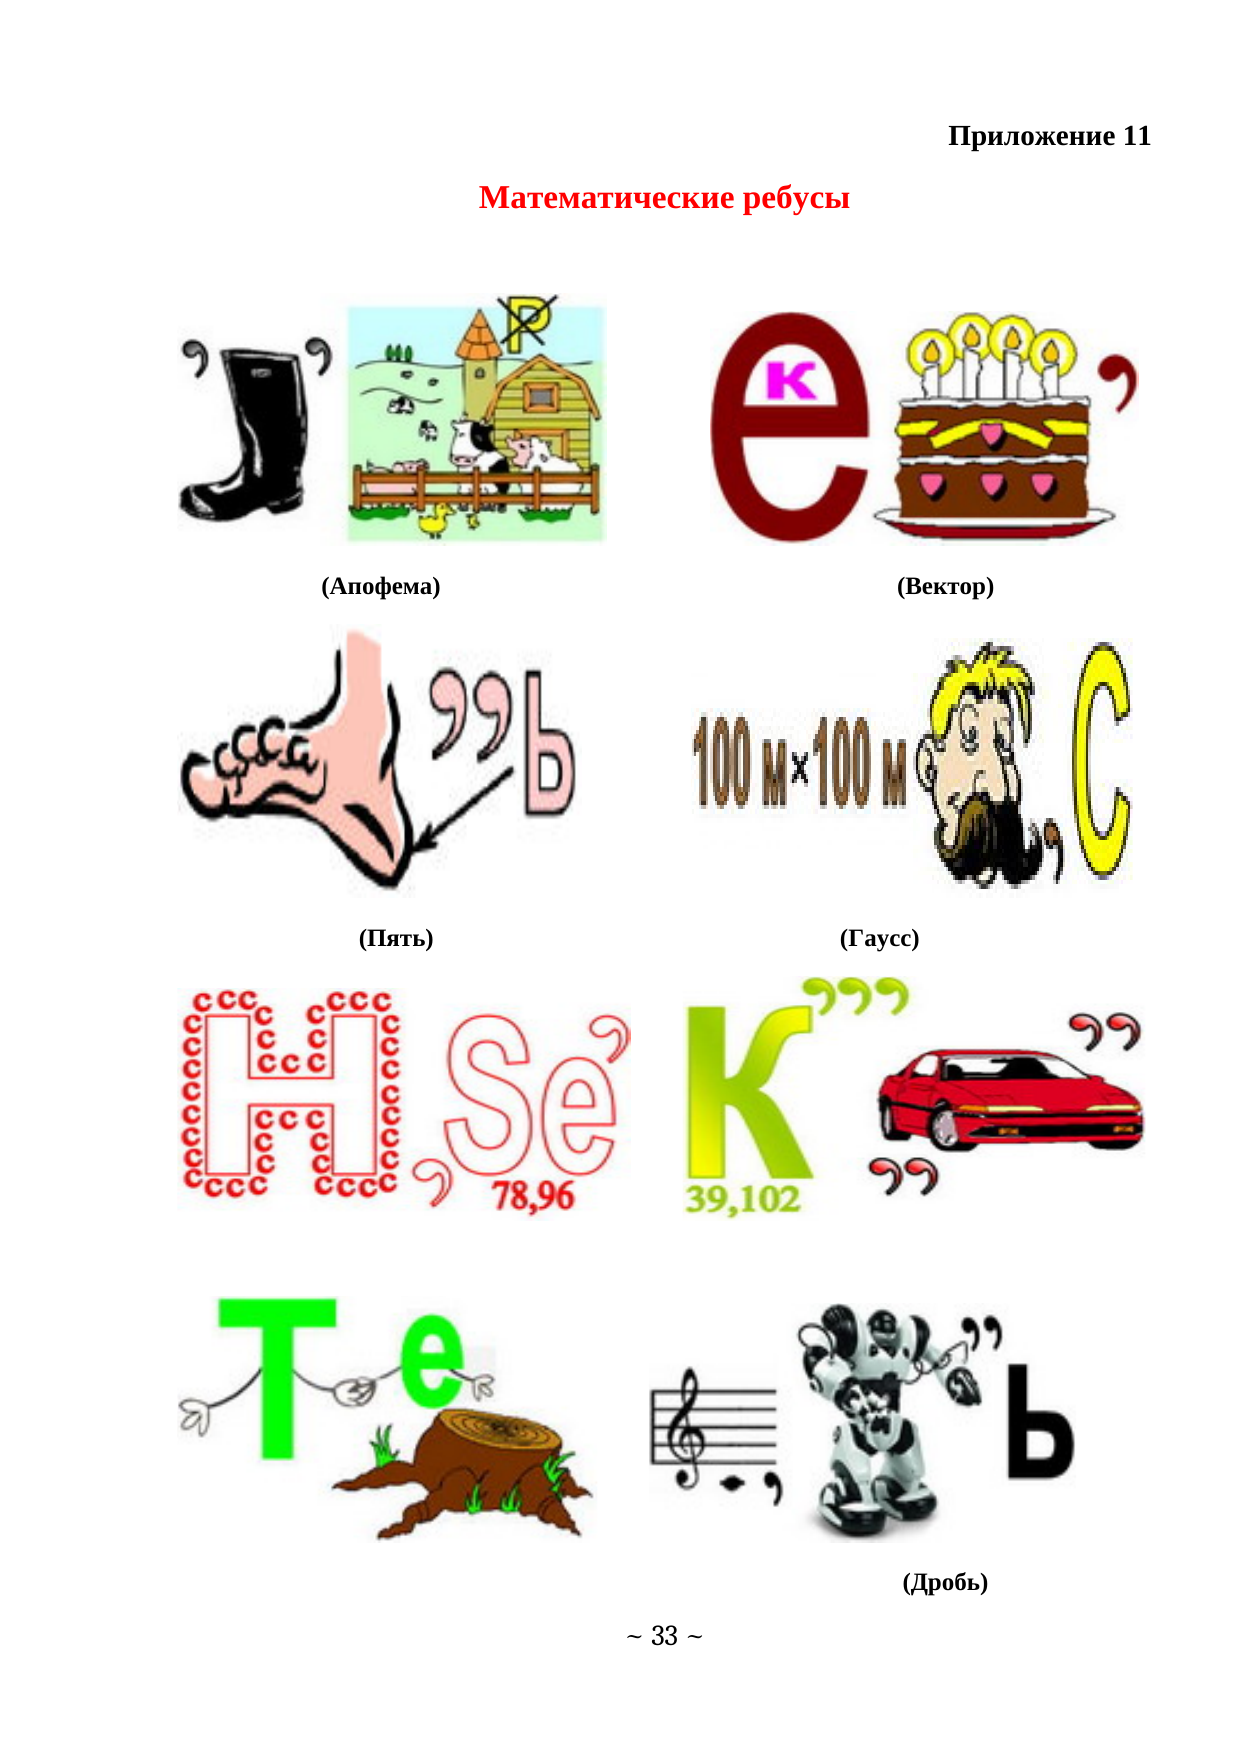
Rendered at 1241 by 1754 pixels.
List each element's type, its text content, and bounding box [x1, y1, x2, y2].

text (Пять) (Гаусс) [177, 923, 1152, 951]
picture [177, 1296, 598, 1543]
picture [177, 624, 582, 898]
text (Дробь) [177, 1567, 1152, 1596]
picture [177, 293, 607, 546]
picture [690, 638, 1133, 898]
text Приложение 11 [177, 118, 1152, 152]
text (Апофема) (Вектор) [177, 571, 1152, 599]
picture [177, 988, 631, 1221]
text Математические ребусы [177, 177, 1152, 216]
picture [710, 311, 1139, 546]
picture [682, 976, 1146, 1221]
picture [648, 1303, 1077, 1543]
